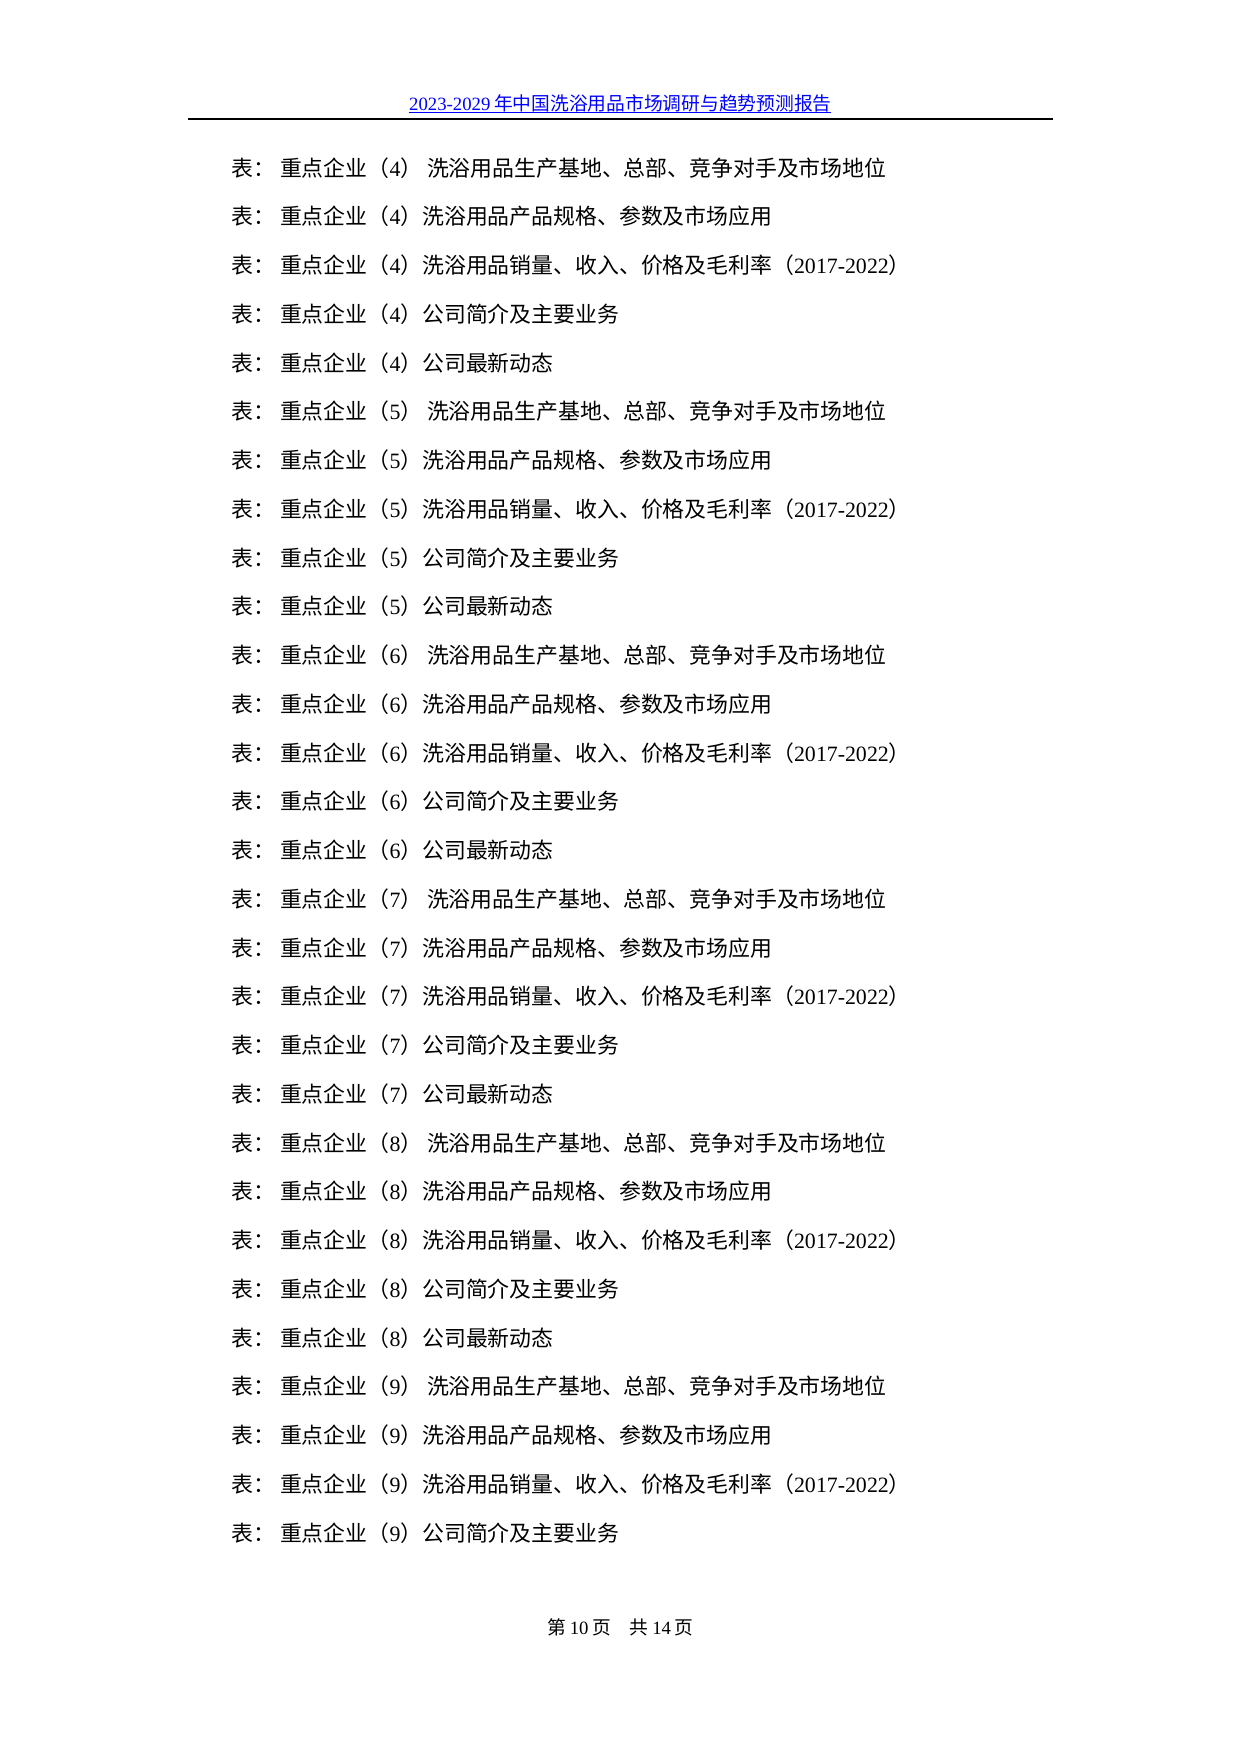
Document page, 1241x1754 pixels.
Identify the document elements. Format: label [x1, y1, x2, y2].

text [187, 150, 1053, 1548]
